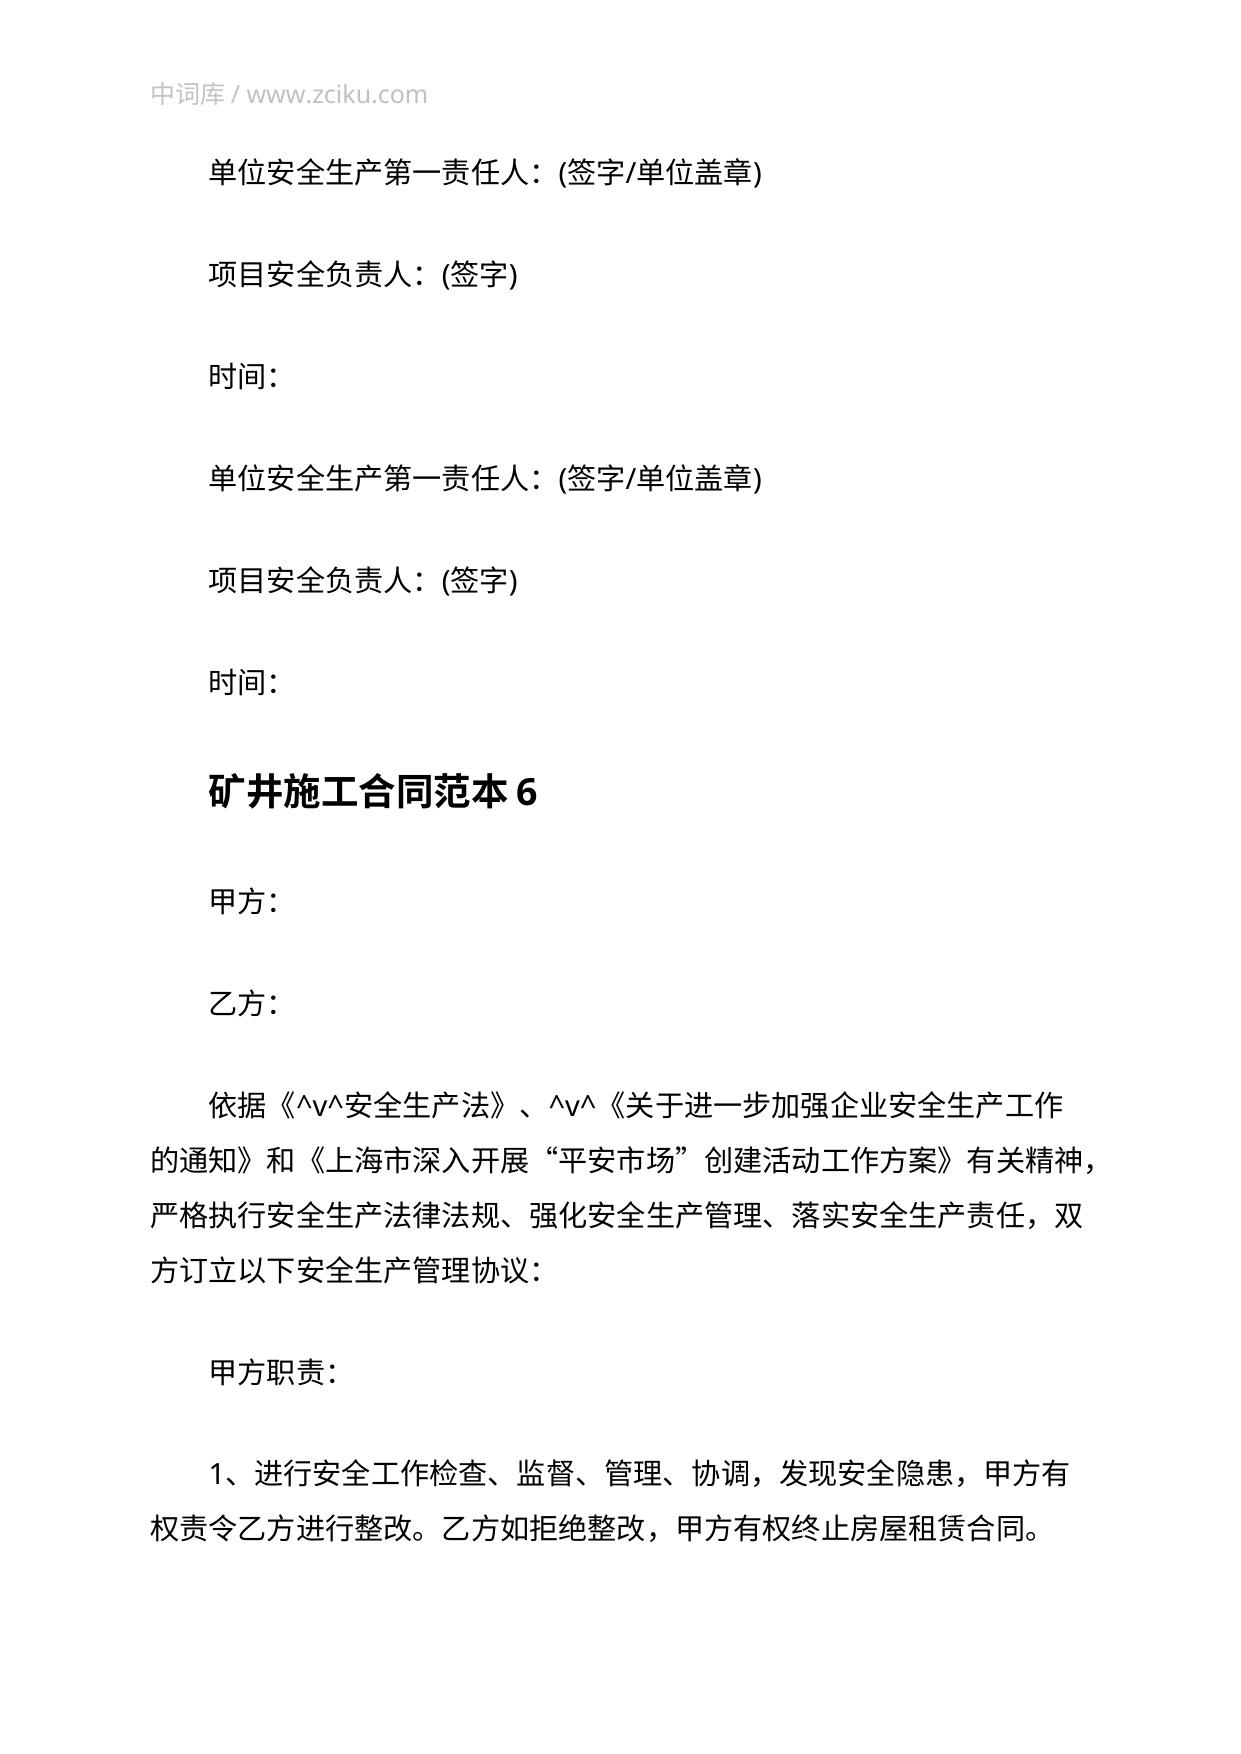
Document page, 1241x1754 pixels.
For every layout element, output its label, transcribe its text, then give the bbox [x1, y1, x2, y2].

text 时间： [150, 660, 1090, 702]
text 1、进行安全工作检查、监督、管理、协调，发现安全隐患，甲方有权责令乙方进行整改。乙方如拒绝整改，甲方有权终止房屋租赁合同。 [150, 1451, 1090, 1548]
text 乙方： [150, 981, 1090, 1023]
text 甲方职责： [150, 1349, 1090, 1391]
text 项目安全负责人：(签字) [150, 252, 1090, 294]
text 矿井施工合同范本6 [150, 761, 1090, 816]
text 单位安全生产第一责任人：(签字/单位盖章) [150, 150, 1090, 192]
text 时间： [150, 354, 1090, 396]
text 甲方： [150, 879, 1090, 921]
text 项目安全负责人：(签字) [150, 558, 1090, 600]
text 单位安全生产第一责任人：(签字/单位盖章) [150, 456, 1090, 498]
text 依据《^v^安全生产法》、^v^《关于进一步加强企业安全生产工作的通知》和《上海市深入开展“平安市场”创建活动工作方案》有关精神，严格执行安全生产法律法规、强化安全生产管理、落实安全生产责任，双方订立以下安全生产管理协议： [150, 1083, 1090, 1290]
